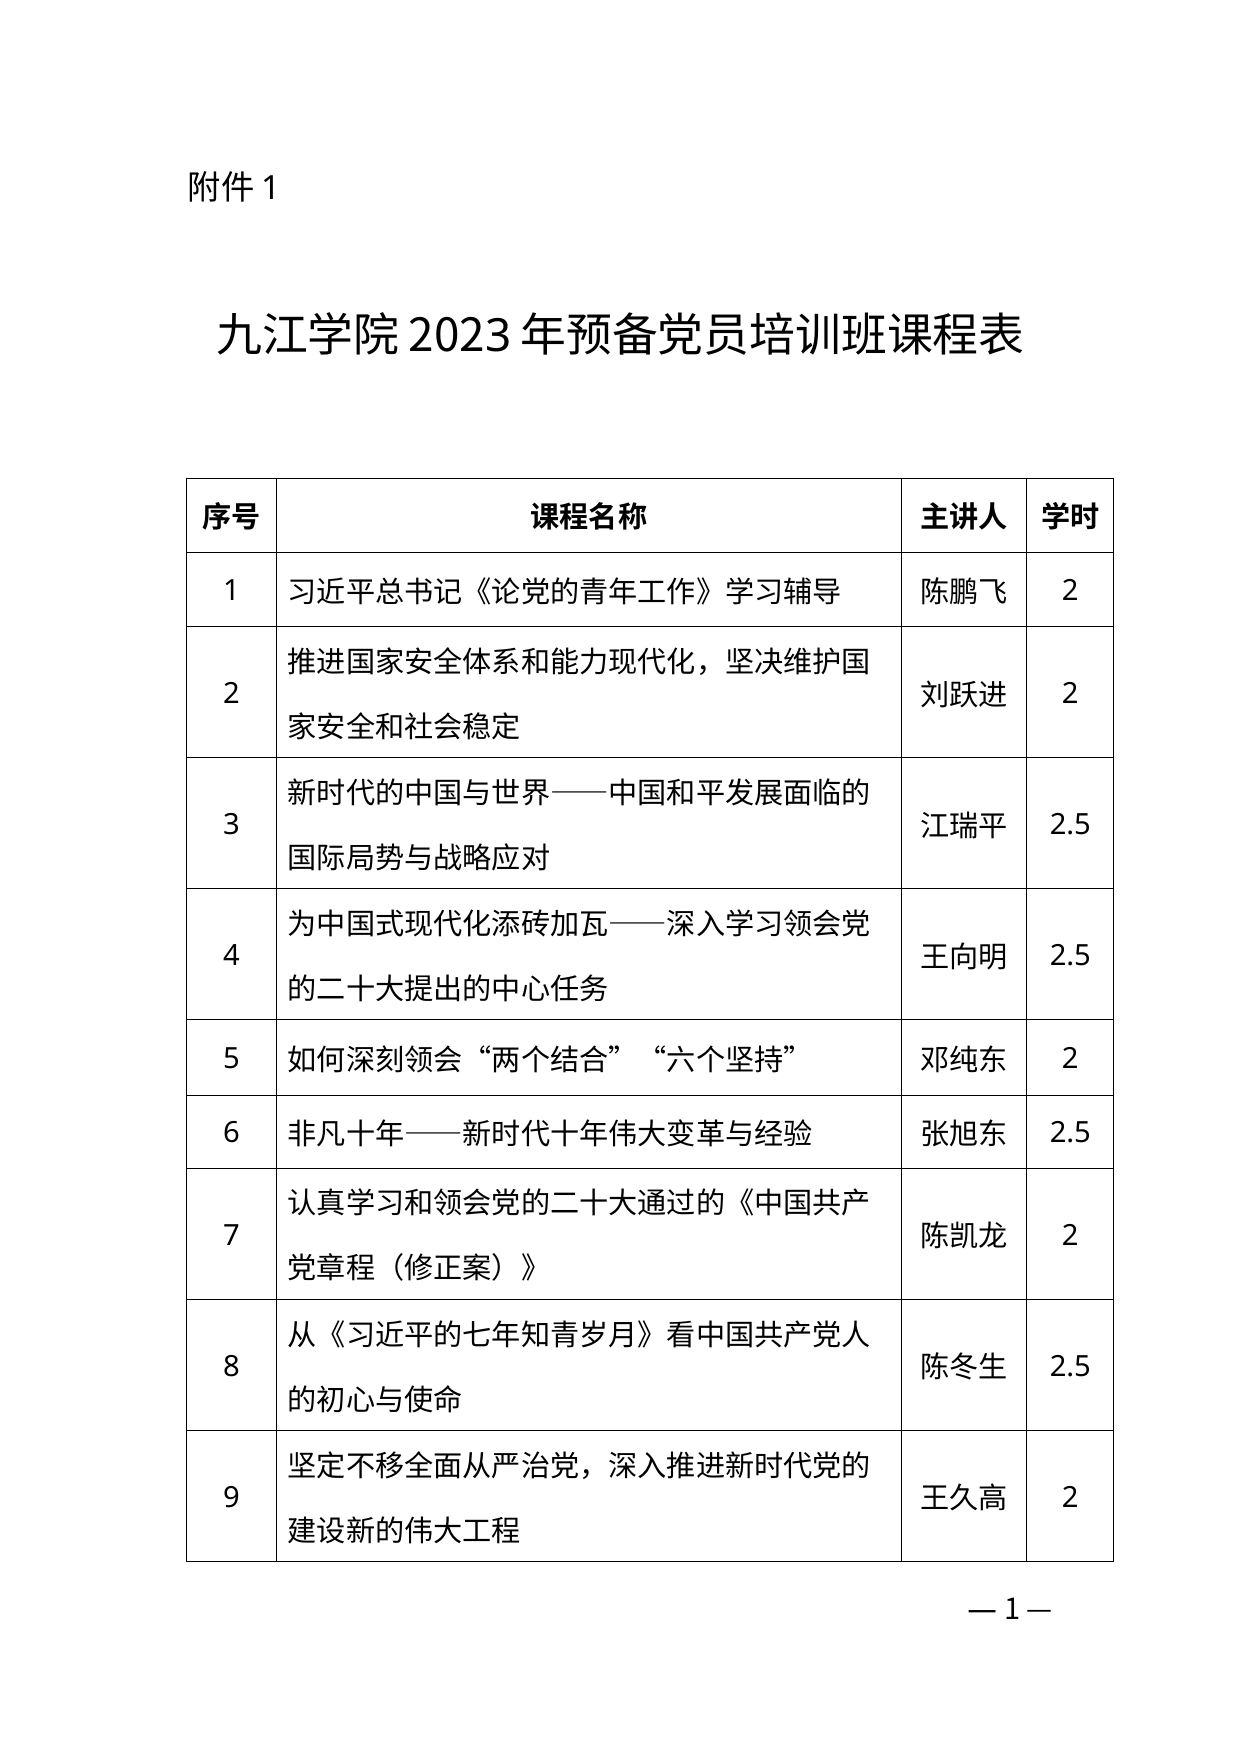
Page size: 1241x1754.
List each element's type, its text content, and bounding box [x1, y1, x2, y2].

text 九江学院2023年预备党员培训班课程表 [187, 283, 1053, 380]
table_cell 1 [187, 553, 276, 626]
table_cell 2 [1027, 1431, 1113, 1561]
table_cell 2 [1027, 627, 1113, 757]
table_cell 陈冬生 [902, 1300, 1026, 1430]
table_cell 6 [187, 1096, 276, 1168]
table_cell 新时代的中国与世界——中国和平发展面临的国际局势与战略应对 [277, 758, 901, 888]
table_cell 7 [187, 1169, 276, 1299]
table_cell 如何深刻领会“两个结合”“六个坚持” [277, 1020, 901, 1094]
table_header 课程名称 [277, 479, 901, 552]
table_cell 张旭东 [902, 1096, 1026, 1168]
table_cell 2 [1027, 553, 1113, 626]
table_cell 陈鹏飞 [902, 553, 1026, 626]
table_cell 2.5 [1027, 1096, 1113, 1168]
table_cell 9 [187, 1431, 276, 1561]
table_cell 2.5 [1027, 1300, 1113, 1430]
table_cell 5 [187, 1020, 276, 1094]
table_header 学时 [1027, 479, 1113, 552]
table_cell 2 [1027, 1020, 1113, 1094]
table_cell 推进国家安全体系和能力现代化，坚决维护国家安全和社会稳定 [277, 627, 901, 757]
table_cell 陈凯龙 [902, 1169, 1026, 1299]
table_cell 习近平总书记《论党的青年工作》学习辅导 [277, 553, 901, 626]
table_header 序号 [187, 479, 276, 552]
table_cell 8 [187, 1300, 276, 1430]
table_cell 4 [187, 889, 276, 1019]
table_cell 邓纯东 [902, 1020, 1026, 1094]
table_cell 江瑞平 [902, 758, 1026, 888]
table_cell 非凡十年——新时代十年伟大变革与经验 [277, 1096, 901, 1168]
table_header 主讲人 [902, 479, 1026, 552]
table_cell 2.5 [1027, 758, 1113, 888]
table_cell 王向明 [902, 889, 1026, 1019]
table_cell 王久高 [902, 1431, 1026, 1561]
table_cell 从《习近平的七年知青岁月》看中国共产党人的初心与使命 [277, 1300, 901, 1430]
table_cell 2 [1027, 1169, 1113, 1299]
table_cell 刘跃进 [902, 627, 1026, 757]
table_cell 3 [187, 758, 276, 888]
table_cell 2 [187, 627, 276, 757]
table_cell 2.5 [1027, 889, 1113, 1019]
table_cell 为中国式现代化添砖加瓦——深入学习领会党的二十大提出的中心任务 [277, 889, 901, 1019]
text 附件1 [187, 153, 1053, 218]
table_cell 认真学习和领会党的二十大通过的《中国共产党章程（修正案）》 [277, 1169, 901, 1299]
table_cell 坚定不移全面从严治党，深入推进新时代党的建设新的伟大工程 [277, 1431, 901, 1561]
